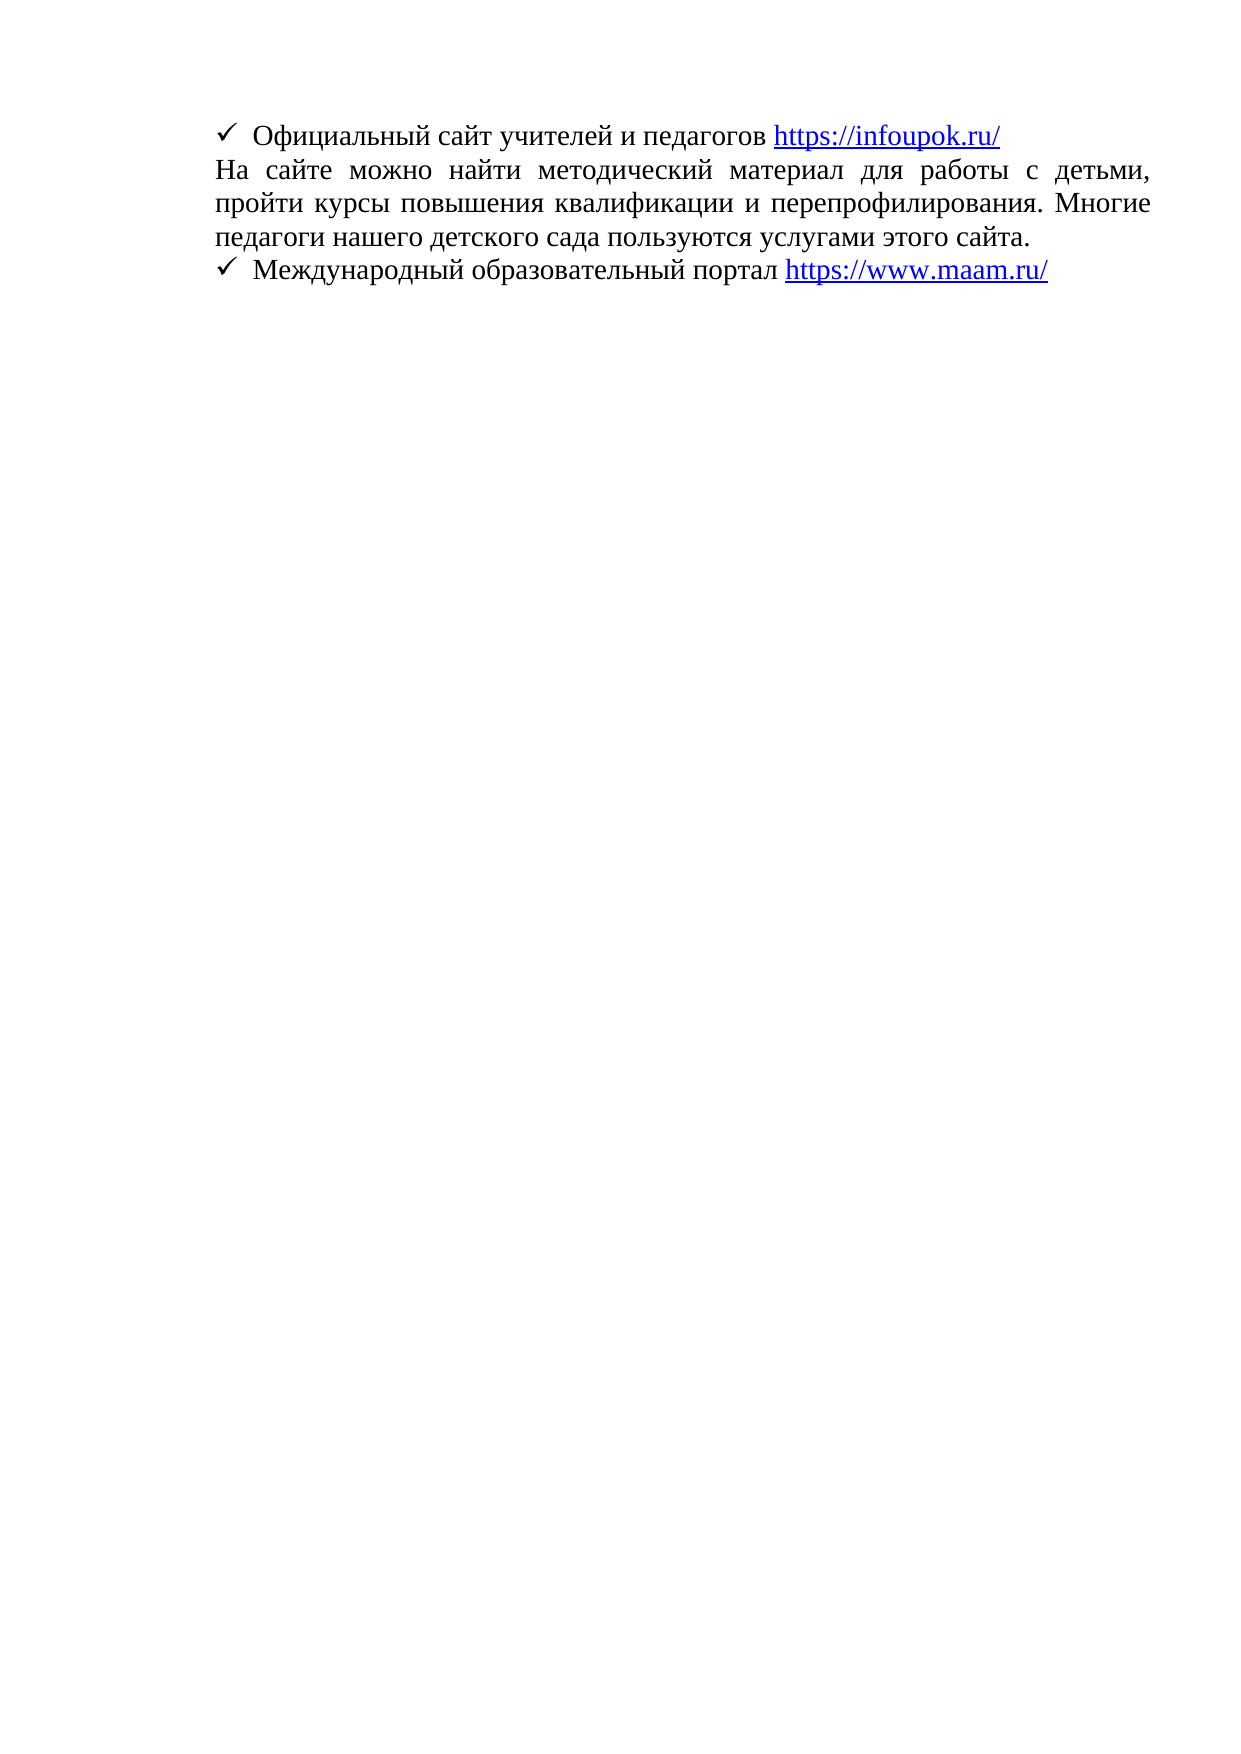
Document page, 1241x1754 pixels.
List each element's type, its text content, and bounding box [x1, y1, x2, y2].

list Официальный сайт учителей и педагогов https://infoupok.ru/ [215, 118, 1152, 152]
list Международный образовательный портал https://www.maam.ru/ [215, 252, 1152, 286]
text На сайте можно найти методический материал для работы с детьми, пройти курсы повышения квалификации и перепрофилирования. Многие педагоги нашего детского сада пользуются услугами этого сайта. [215, 152, 1152, 252]
